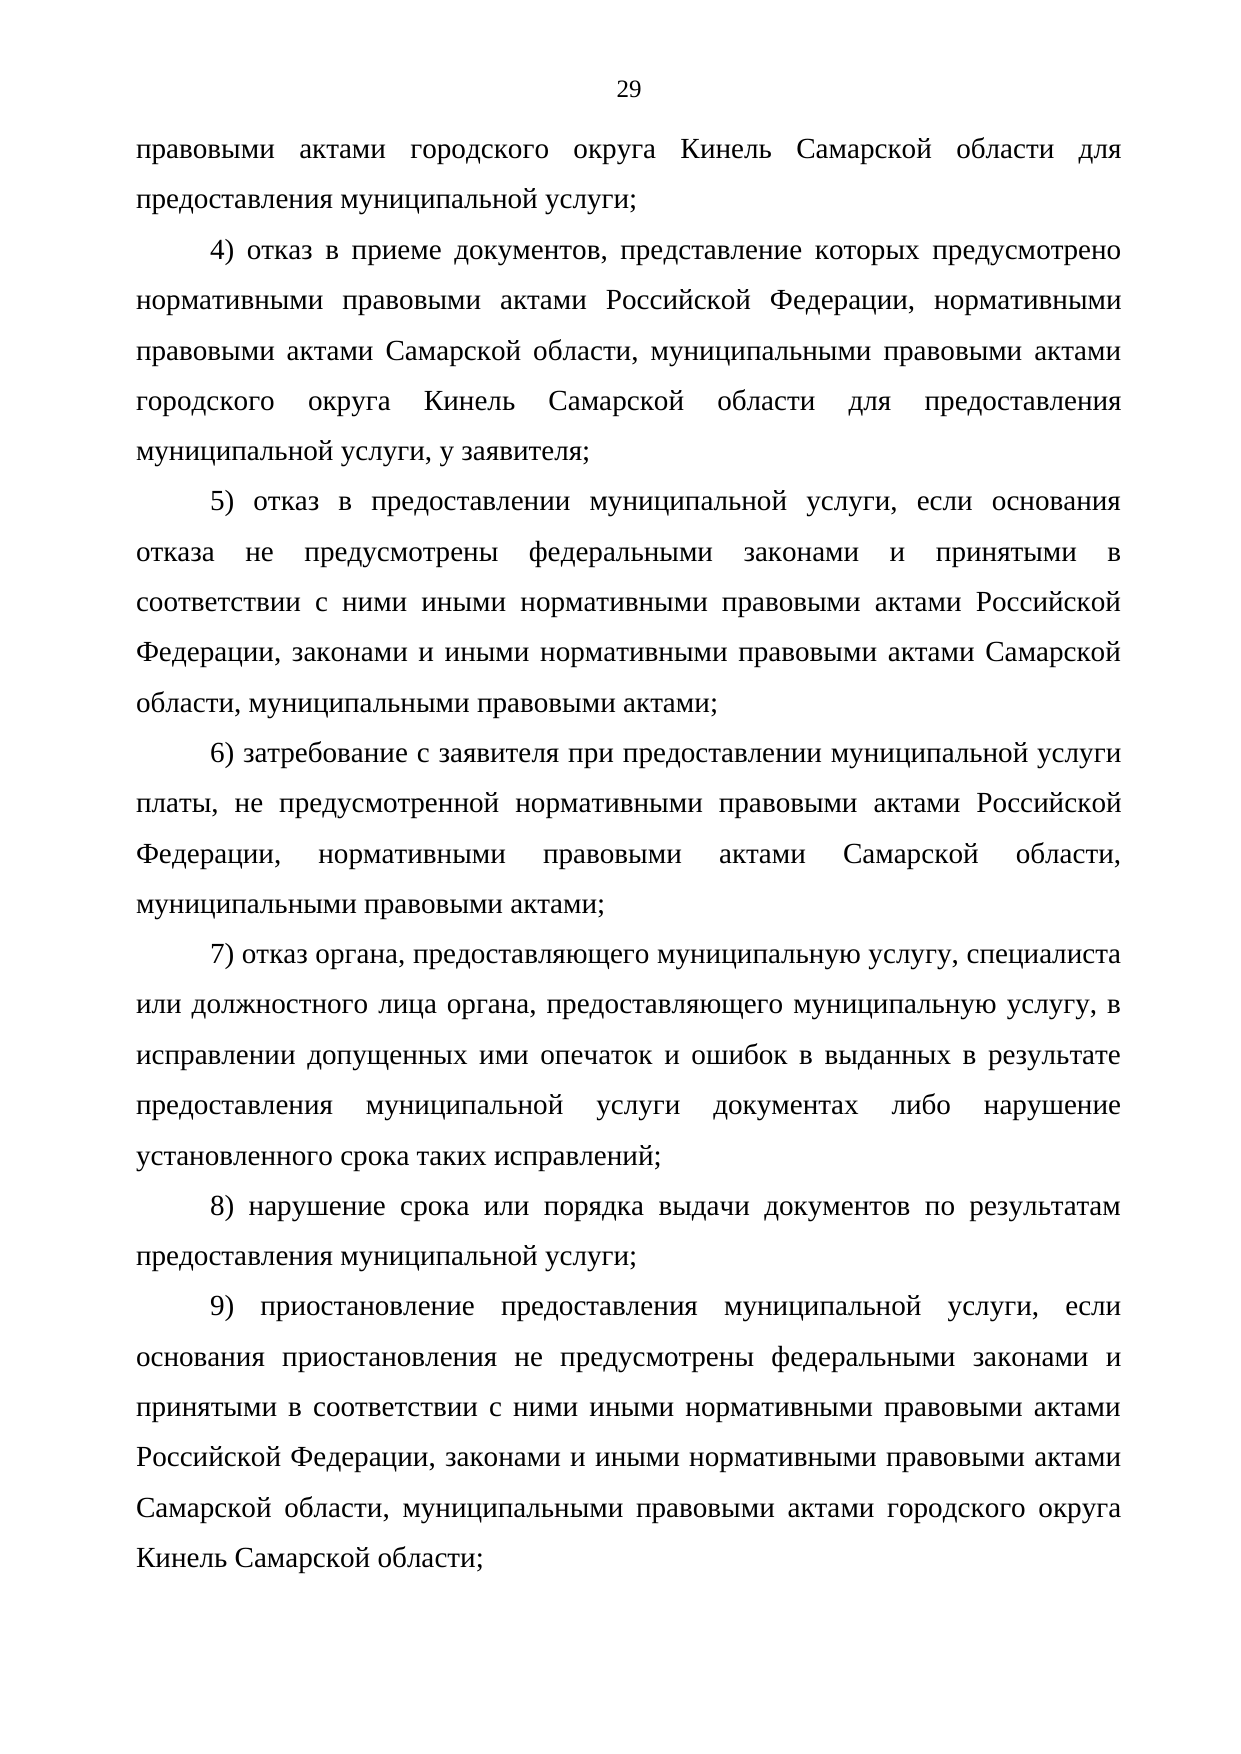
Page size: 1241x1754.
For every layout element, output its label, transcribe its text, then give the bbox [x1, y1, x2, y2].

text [136, 131, 1122, 215]
text 5) отказ в предоставлении муниципальной услуги, если основания отказа не предусмотрены федеральными законами и принятыми в соответствии с ними иными нормативными правовыми актами Российской Федерации, законами и иными нормативными правовыми актами Самарской области, муниципальными правовыми актами; [136, 483, 1122, 718]
text 6) затребование с заявителя при предоставлении муниципальной услуги платы, не предусмотренной нормативными правовыми актами Российской Федерации, нормативными правовыми актами Самарской области, муниципальными правовыми актами; [136, 735, 1122, 919]
text 9) приостановление предоставления муниципальной услуги, если основания приостановления не предусмотрены федеральными законами и принятыми в соответствии с ними иными нормативными правовыми актами Российской Федерации, законами и иными нормативными правовыми актами Самарской области, муниципальными правовыми актами городского округа Кинель Самарской области; [136, 1288, 1122, 1574]
text 7) отказ органа, предоставляющего муниципальную услугу, специалиста или должностного лица органа, предоставляющего муниципальную услугу, в исправлении допущенных ими опечаток и ошибок в выданных в результате предоставления муниципальной услуги документах либо нарушение установленного срока таких исправлений; [136, 936, 1122, 1171]
text 4) отказ в приеме документов, представление которых предусмотрено нормативными правовыми актами Российской Федерации, нормативными правовыми актами Самарской области, муниципальными правовыми актами городского округа Кинель Самарской области для предоставления муниципальной услуги, у заявителя; [136, 232, 1122, 467]
text 8) нарушение срока или порядка выдачи документов по результатам предоставления муниципальной услуги; [136, 1188, 1122, 1272]
